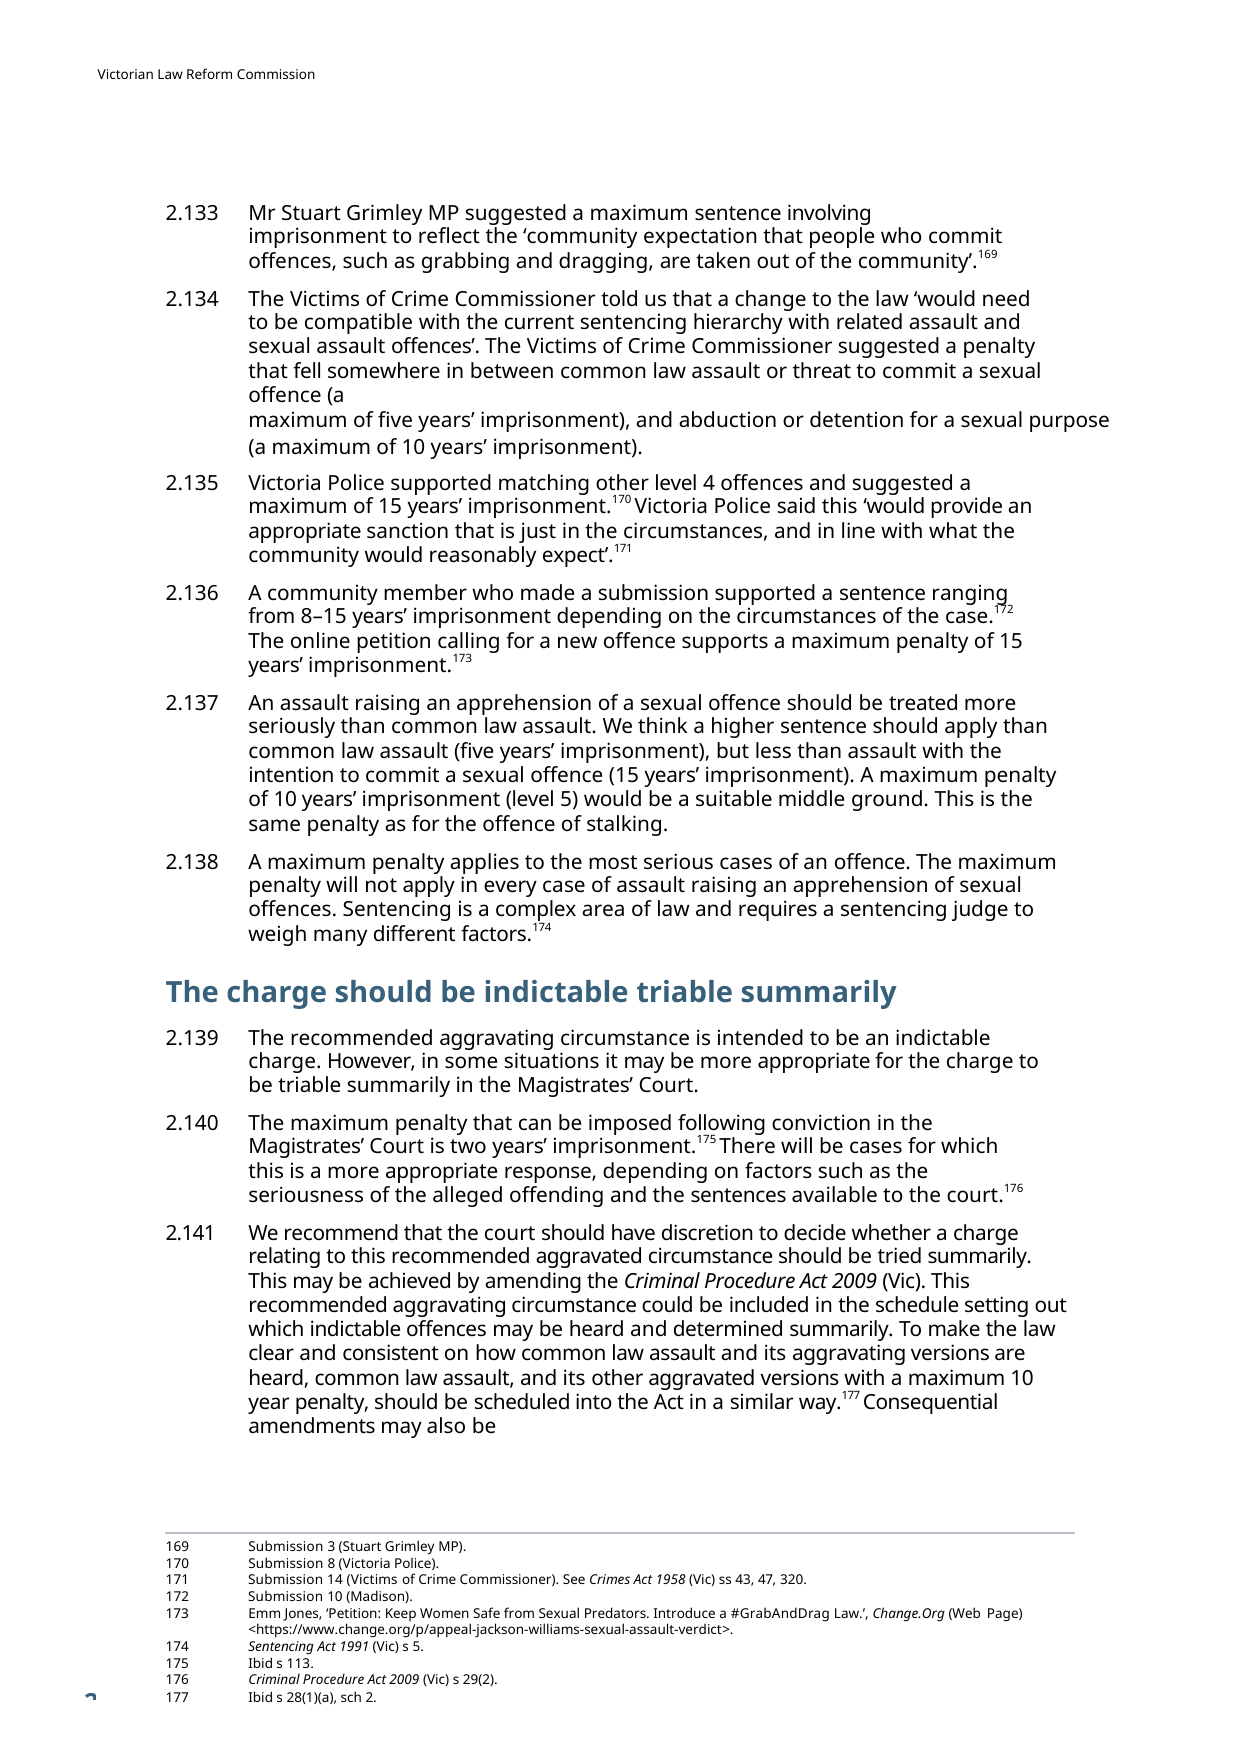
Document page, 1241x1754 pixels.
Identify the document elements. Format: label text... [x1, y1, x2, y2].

list The Victims of Crime Commissioner told us that a change to the law ‘would need to be compatible with the current sentencing hierarchy with related assault and sexual assault offences’. The Victims of Crime Commissioner suggested a penalty that fell somewhere in between common law assault or threat to commit a sexual offence (a [165, 287, 1041, 408]
list Submission 3 (Stuart Grimley MP). [165, 1537, 1184, 1555]
list Submission 8 (Victoria Police). [165, 1555, 1184, 1571]
list A maximum penalty applies to the most serious cases of an offence. The maximum penalty will not apply in every case of assault raising an apprehension of sexual offences. Sentencing is a complex area of law and requires a sentencing judge to weigh many different factors.174 [165, 850, 1075, 947]
list The maximum penalty that can be imposed following conviction in the Magistrates’ Court is two years’ imprisonment.175 There will be cases for which this is a more appropriate response, depending on factors such as the seriousness of the alleged offending and the sentences available to the court.176 [165, 1111, 1034, 1208]
list An assault raising an apprehension of a sexual offence should be treated more seriously than common law assault. We think a higher sentence should apply than common law assault (five years’ imprisonment), but less than assault with the intention to commit a sexual offence (15 years’ imprisonment). A maximum penalty of 10 years’ imprisonment (level 5) would be a suitable middle ground. This is the same penalty as for the offence of stalking. [165, 692, 1062, 837]
list The recommended aggravating circumstance is intended to be an indictable charge. However, in some situations it may be more appropriate for the charge to be triable summarily in the Magistrates’ Court. [165, 1026, 1050, 1098]
list Criminal Procedure Act 2009 (Vic) s 29(2). [165, 1671, 1184, 1688]
list Ibid s 113. [165, 1655, 1184, 1671]
list Submission 10 (Madison). [165, 1588, 1184, 1605]
list We recommend that the court should have discretion to decide whether a charge relating to this recommended aggravated circumstance should be tried summarily. This may be achieved by amending the Criminal Procedure Act 2009 (Vic). This recommended aggravating circumstance could be included in the schedule setting out which indictable offences may be heard and determined summarily. To make the law clear and consistent on how common law assault and its aggravating versions are heard, common law assault, and its other aggravated versions with a maximum 10 year penalty, should be scheduled into the Act in a similar way.177 Consequential amendments may also be [165, 1221, 1071, 1440]
list Victoria Police supported matching other level 4 offences and suggested a maximum of 15 years’ imprisonment.170 Victoria Police said this ‘would provide an appropriate sanction that is just in the circumstances, and in line with what the community would reasonably expect’.171 [165, 472, 1055, 568]
list Sentencing Act 1991 (Vic) s 5. [165, 1638, 1184, 1655]
list A community member who made a submission supported a sentence ranging from 8–15 years’ imprisonment depending on the circumstances of the case.172 The online petition calling for a new offence supports a maximum penalty of 15 years’ imprisonment.173 [165, 582, 1031, 678]
subtitle The charge should be indictable triable summarily [165, 971, 1184, 1011]
text 177 Ibid s 28(1)(a), sch 2. [165, 1688, 1184, 1706]
list Submission 14 (Victims of Crime Commissioner). See Crimes Act 1958 (Vic) ss 43, 47, 320. [165, 1571, 1184, 1588]
list Mr Stuart Grimley MP suggested a maximum sentence involving imprisonment to reflect the ‘community expectation that people who commit offences, such as grabbing and dragging, are taken out of the community’.169 [165, 202, 1010, 274]
text (a maximum of 10 years’ imprisonment). [248, 433, 1184, 459]
text <https://www.change.org/p/appeal-jackson-williams-sexual-assault-verdict>. [248, 1621, 1184, 1638]
text maximum of five years’ imprisonment), and abduction or detention for a sexual purpose [248, 408, 1184, 433]
list Emm Jones, ‘Petition: Keep Women Safe from Sexual Predators. Introduce a #GrabAndDrag Law.’, Change.Org (Web Page) [165, 1605, 1184, 1621]
